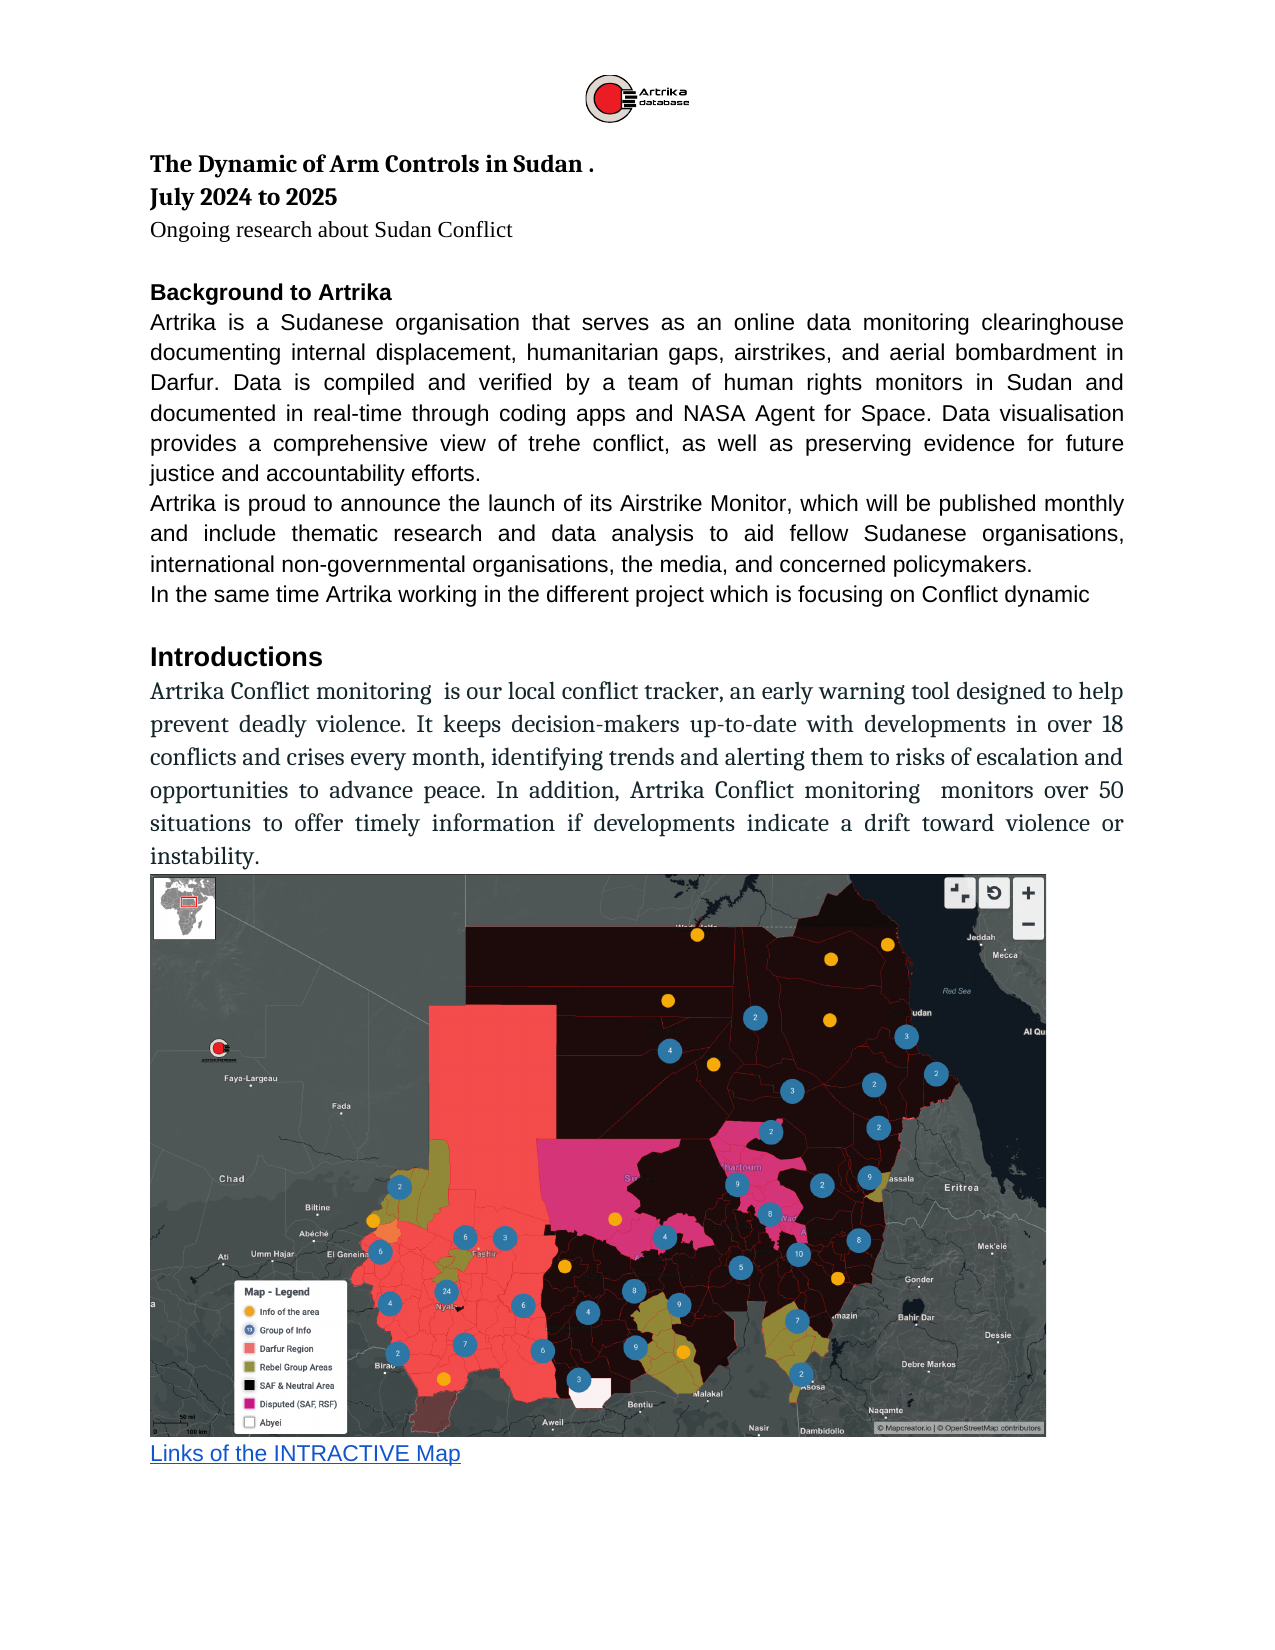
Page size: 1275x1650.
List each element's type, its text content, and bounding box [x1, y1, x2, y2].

text July 2024 to 2025 [150, 183, 1125, 212]
text Links of the INTRACTIVE Map [150, 1440, 1125, 1466]
picture [585, 75, 690, 123]
text In the same time Artrika working in the different project which is focusing on Conflict dynamic [150, 581, 1125, 607]
text The Dynamic of Arm Controls in Sudan . [150, 150, 1125, 179]
text Background to Artrika [150, 279, 1125, 305]
text Artrika is proud to announce the launch of its Airstrike Monitor, which will be published monthly and include thematic research and data analysis to aid fellow Sudanese organisations, international non-governmental organisations, the media, and concerned policymakers. [150, 490, 1125, 577]
text Introductions [150, 641, 1125, 672]
text Ongoing research about Sudan Conflict [150, 216, 1125, 242]
picture [150, 874, 1047, 1437]
text Artrika is a Sudanese organisation that serves as an online data monitoring clearinghouse documenting internal displacement, humanitarian gaps, airstrikes, and aerial bombardment in Darfur. Data is compiled and verified by a team of human rights monitors in Sudan and documented in real-time through coding apps and NASA Agent for Space. Data visualisation provides a comprehensive view of trehe conflict, as well as preserving evidence for future justice and accountability efforts. [150, 309, 1125, 486]
